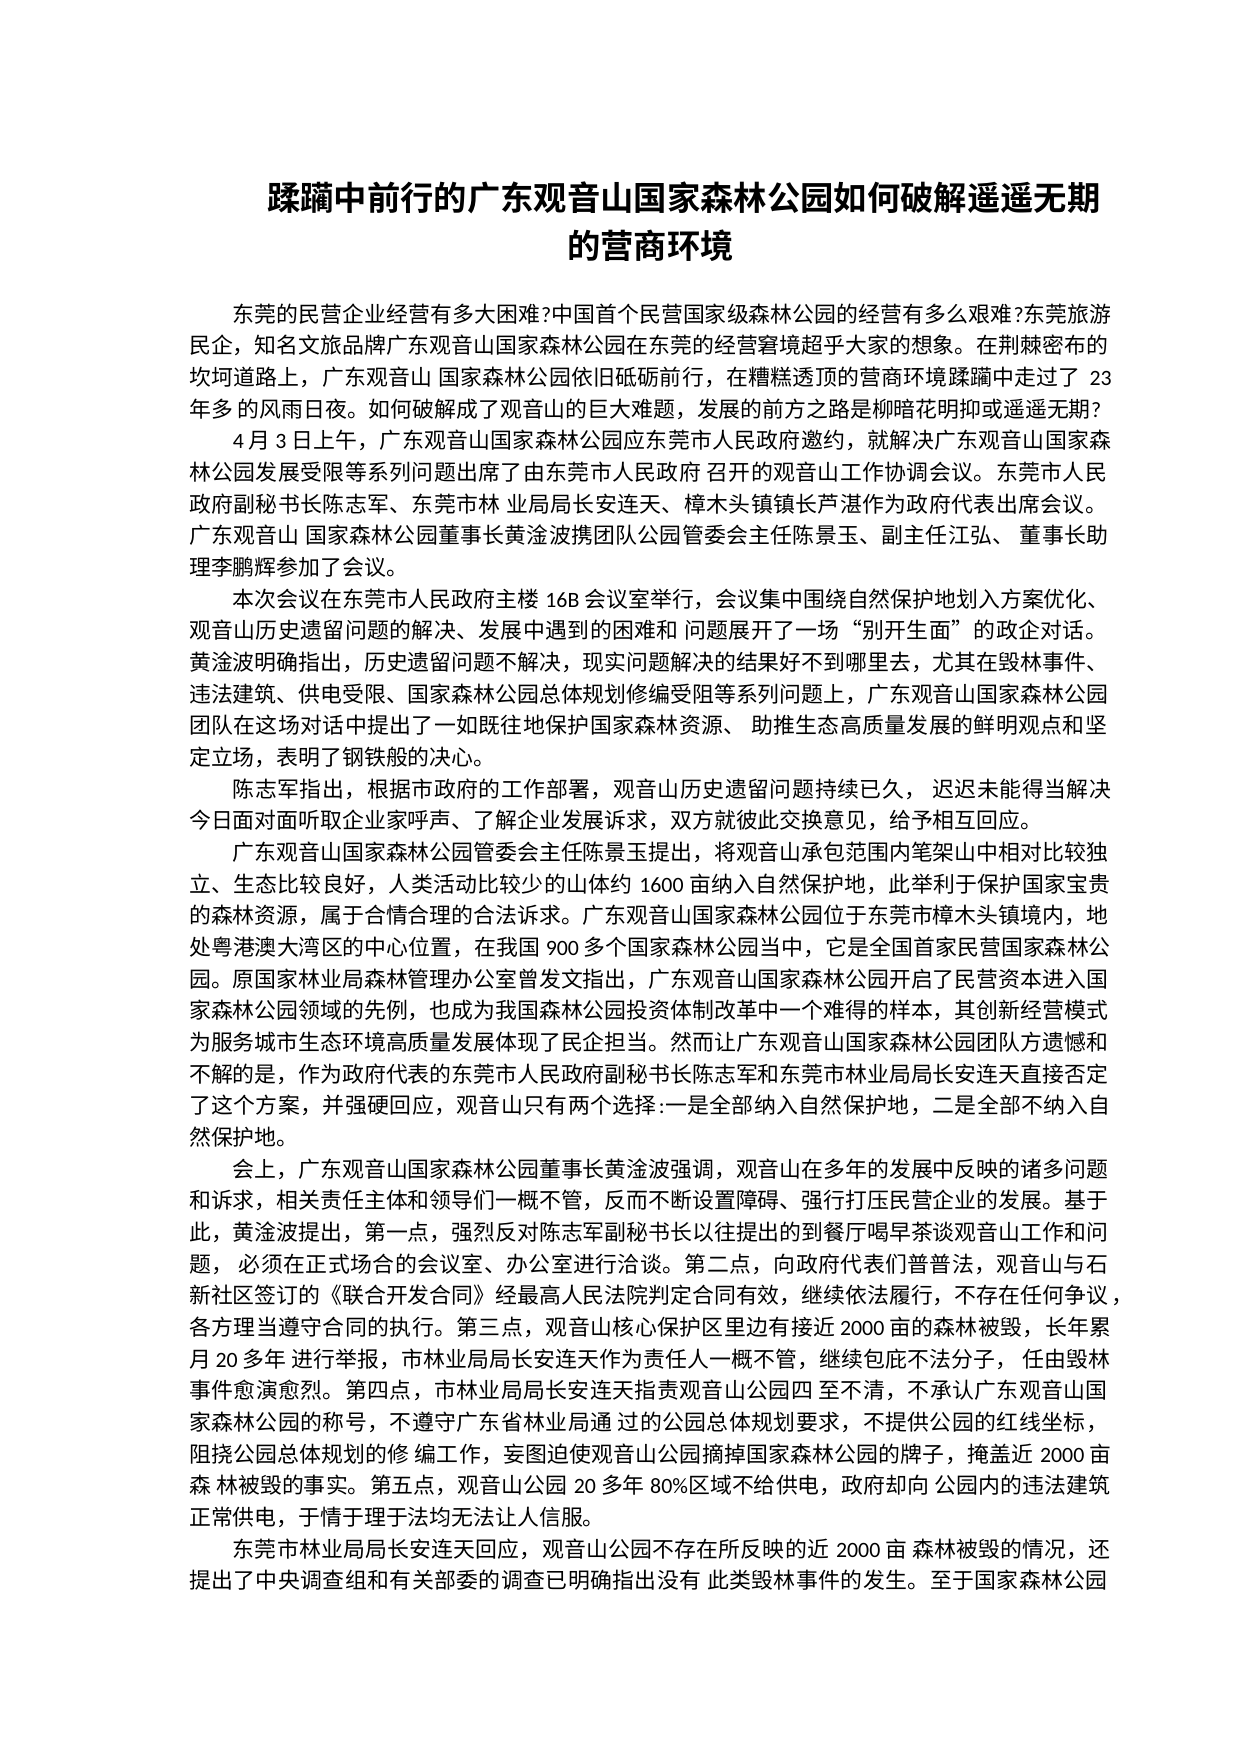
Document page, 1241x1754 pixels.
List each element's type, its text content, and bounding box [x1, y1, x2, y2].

text 会上，广东观音山国家森林公园董事长黄淦波强调，观音山在多年的发展中反映的诸多问题和诉求，相关责任主体和领导们一概不管，反而不断设置障碍、强行打压民营企业的发展。基于此，黄淦波提出，第一点，强烈反对陈志军副秘书长以往提出的到餐厅喝早茶谈观音山工作和问题， 必须在正式场合的会议室、办公室进行洽谈。第二点，向政府代表们普普法，观音山与石新社区签订的《联合开发合同》经最高人民法院判定合同有效，继续依法履行，不存在任何争议，各方理当遵守合同的执行。第三点，观音山核心保护区里边有接近2000亩的森林被毁，长年累月20 多年 进行举报，市林业局局长安连天作为责任人一概不管，继续包庇不法分子， 任由毁林事件愈演愈烈。第四点，市林业局局长安连天指责观音山公园四 至不清，不承认广东观音山国家森林公园的称号，不遵守广东省林业局通 过的公园总体规划要求，不提供公园的红线坐标，阻挠公园总体规划的修 编工作，妄图迫使观音山公园摘掉国家森林公园的牌子，掩盖近 2000 亩森 林被毁的事实。第五点，观音山公园 20 多年 80%区域不给供电，政府却向 公园内的违法建筑正常供电，于情于理于法均无法让人信服。 [189, 1152, 1111, 1532]
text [189, 1532, 1111, 1595]
text 本次会议在东莞市人民政府主楼 16B 会议室举行，会议集中围绕自然保护地划入方案优化、观音山历史遗留问题的解决、发展中遇到的困难和 问题展开了一场“别开生面”的政企对话。黄淦波明确指出，历史遗留问题不解决，现实问题解决的结果好不到哪里去，尤其在毁林事件、违法建筑、供电受限、国家森林公园总体规划修编受阻等系列问题上，广东观音山国家森林公园团队在这场对话中提出了一如既往地保护国家森林资源、 助推生态高质量发展的鲜明观点和坚定立场，表明了钢铁般的决心。 [189, 582, 1111, 772]
text 陈志军指出，根据市政府的工作部署，观音山历史遗留问题持续已久， 迟迟未能得当解决，今日面对面听取企业家呼声、了解企业发展诉求，双方就彼此交换意见，给予相互回应。 [189, 772, 1111, 835]
text 4月3日上午，广东观音山国家森林公园应东莞市人民政府邀约，就解决广东观音山国家森林公园发展受限等系列问题出席了由东莞市人民政府 召开的观音山工作协调会议。东莞市人民政府副秘书长陈志军、东莞市林 业局局长安连天、樟木头镇镇长芦湛作为政府代表出席会议。广东观音山 国家森林公园董事长黄淦波携团队公园管委会主任陈景玉、副主任江弘、 董事长助理李鹏辉参加了会议。 [189, 423, 1111, 582]
subtitle 蹂躏中前行的广东观音山国家森林公园如何破解遥遥无期的营商环境 [189, 171, 1111, 268]
text 东莞的民营企业经营有多大困难?中国首个民营国家级森林公园的经营有多么艰难?东莞旅游民企，知名文旅品牌广东观音山国家森林公园在东莞的经营窘境超乎大家的想象。在荆棘密布的坎坷道路上，广东观音山 国家森林公园依旧砥砺前行，在糟糕透顶的营商环境蹂躏中走过了23年多 的风雨日夜。如何破解成了观音山的巨大难题，发展的前方之路是柳暗花明抑或遥遥无期? [189, 297, 1111, 423]
text 广东观音山国家森林公园管委会主任陈景玉提出，将观音山承包范围内笔架山中相对比较独立、生态比较良好，人类活动比较少的山体约 1600 亩纳入自然保护地，此举利于保护国家宝贵的森林资源，属于合情合理的合法诉求。广东观音山国家森林公园位于东莞市樟木头镇境内，地处粤港澳大湾区的中心位置，在我国900多个国家森林公园当中，它是全国首家民营国家森林公园。原国家林业局森林管理办公室曾发文指出，广东观音山国家森林公园开启了民营资本进入国家森林公园领域的先例，也成为我国森林公园投资体制改革中一个难得的样本，其创新经营模式为服务城市生态环境高质量发展体现了民企担当。然而让广东观音山国家森林公园团队方遗憾和不解的是，作为政府代表的东莞市人民政府副秘书长陈志军和东莞市林业局局长安连天直接否定了这个方案，并强硬回应，观音山只有两个选择:一是全部纳入自然保护地，二是全部不纳入自然保护地。 [189, 835, 1111, 1152]
